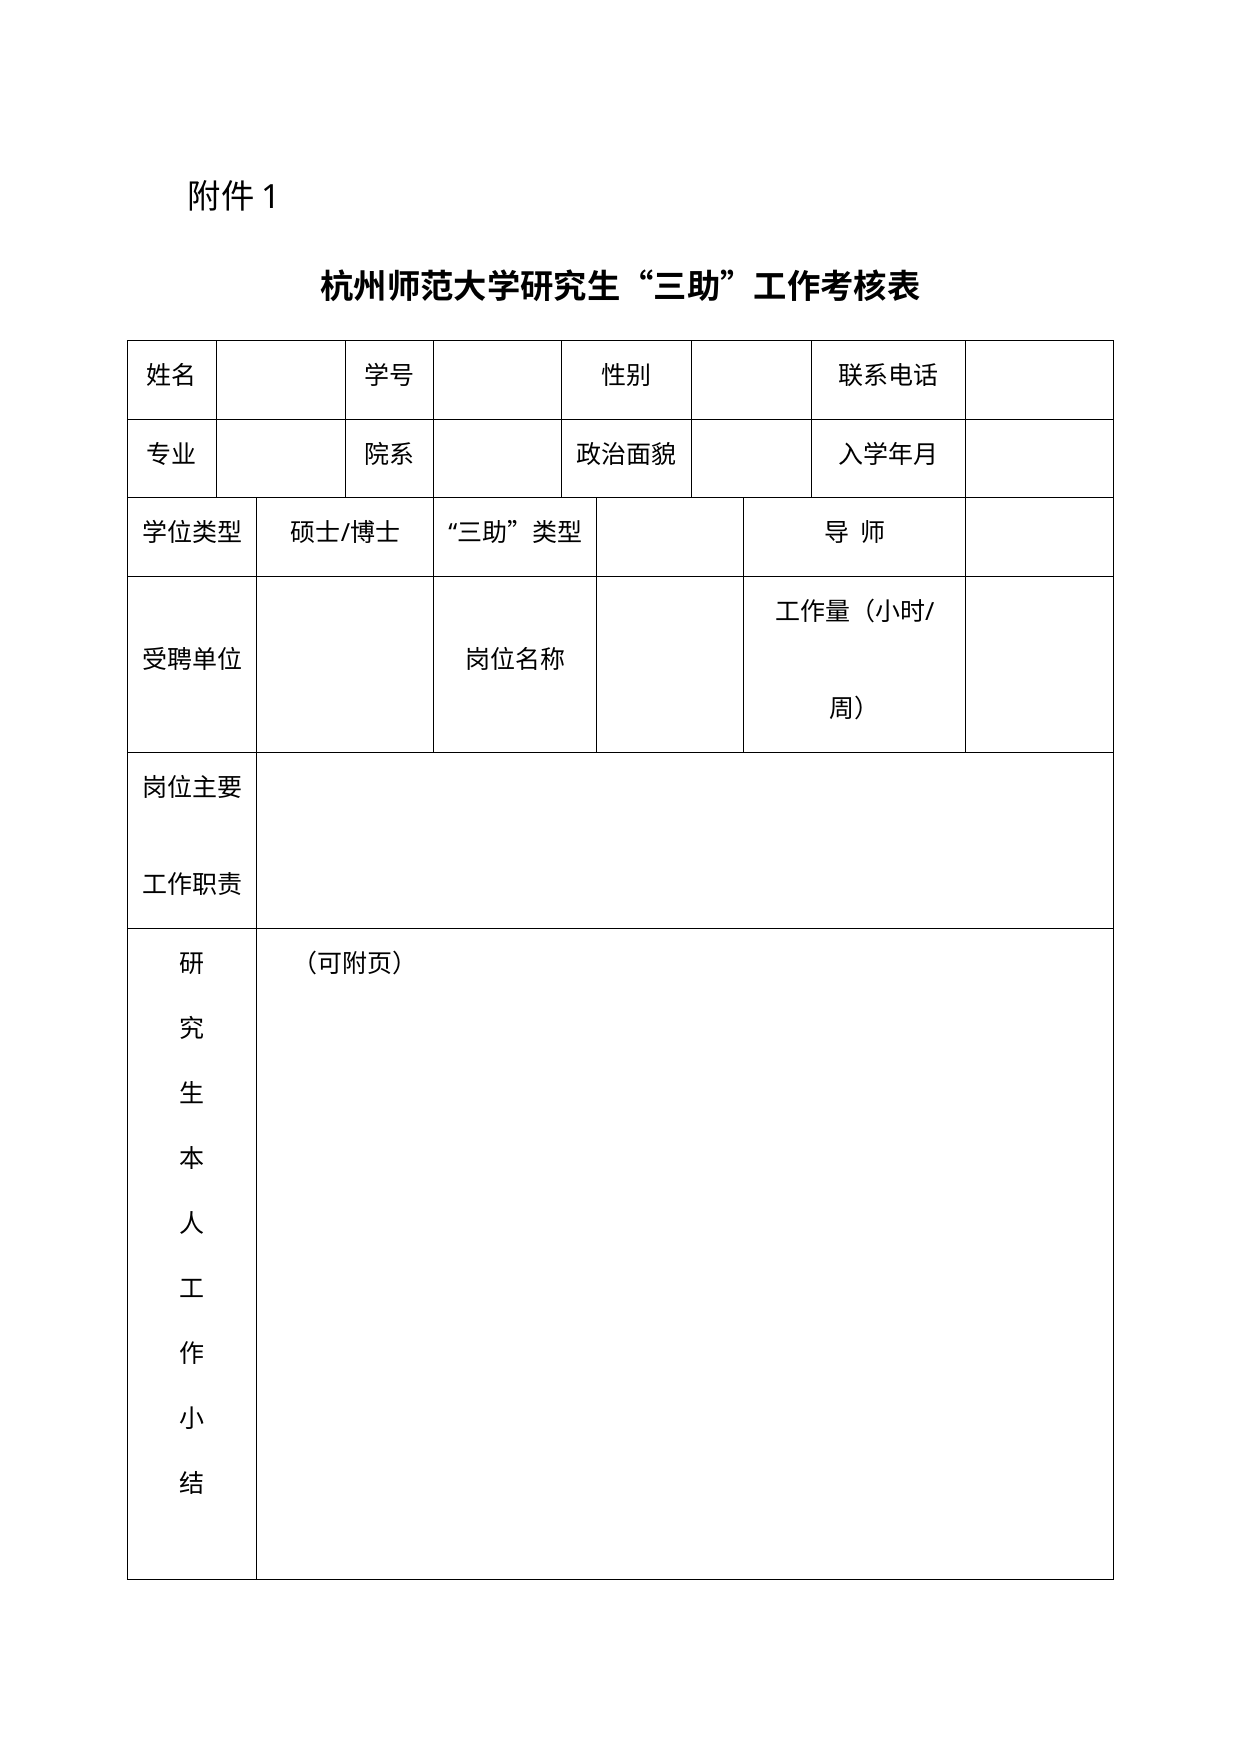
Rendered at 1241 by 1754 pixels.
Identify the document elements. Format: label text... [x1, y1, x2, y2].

table_cell [217, 420, 345, 497]
table_cell 学位类型 [128, 498, 256, 576]
table_cell 政治面貌 [562, 420, 691, 497]
table_header 学号 [346, 341, 433, 419]
table_cell [434, 420, 561, 497]
table_cell 研 究 生 本 人 工 作 小 结 [128, 929, 256, 1579]
table_header [692, 341, 811, 419]
table_cell 岗位主要工作职责 [128, 753, 256, 928]
table_header 联系电话 [812, 341, 965, 419]
table_header [966, 341, 1113, 419]
table_header 性别 [562, 341, 691, 419]
table_cell 工作量（小时/周） [744, 577, 965, 752]
table_cell 硕士/博士 [257, 498, 433, 576]
table_cell [966, 577, 1113, 752]
table_cell [257, 577, 433, 752]
table_cell [597, 498, 743, 576]
text 杭州师范大学研究生“三助”工作考核表 [187, 251, 1053, 316]
table_cell 岗位名称 [434, 577, 596, 752]
table_cell [597, 577, 743, 752]
table_cell 入学年月 [812, 420, 965, 497]
table_cell 受聘单位 [128, 577, 256, 752]
table_cell [257, 753, 1113, 928]
table_cell 专业 [128, 420, 216, 497]
table_cell “三助”类型 [434, 498, 596, 576]
table_cell （可附页） 签 字： 年 月 日 [257, 929, 1113, 1579]
table_header [434, 341, 561, 419]
table_cell [692, 420, 811, 497]
table_cell [966, 420, 1113, 497]
table_header [217, 341, 345, 419]
table_header 姓名 [128, 341, 216, 419]
text 附件1 [187, 162, 1053, 227]
table_cell [966, 498, 1113, 576]
table_cell 导 师 [744, 498, 965, 576]
table_cell 院系 [346, 420, 433, 497]
